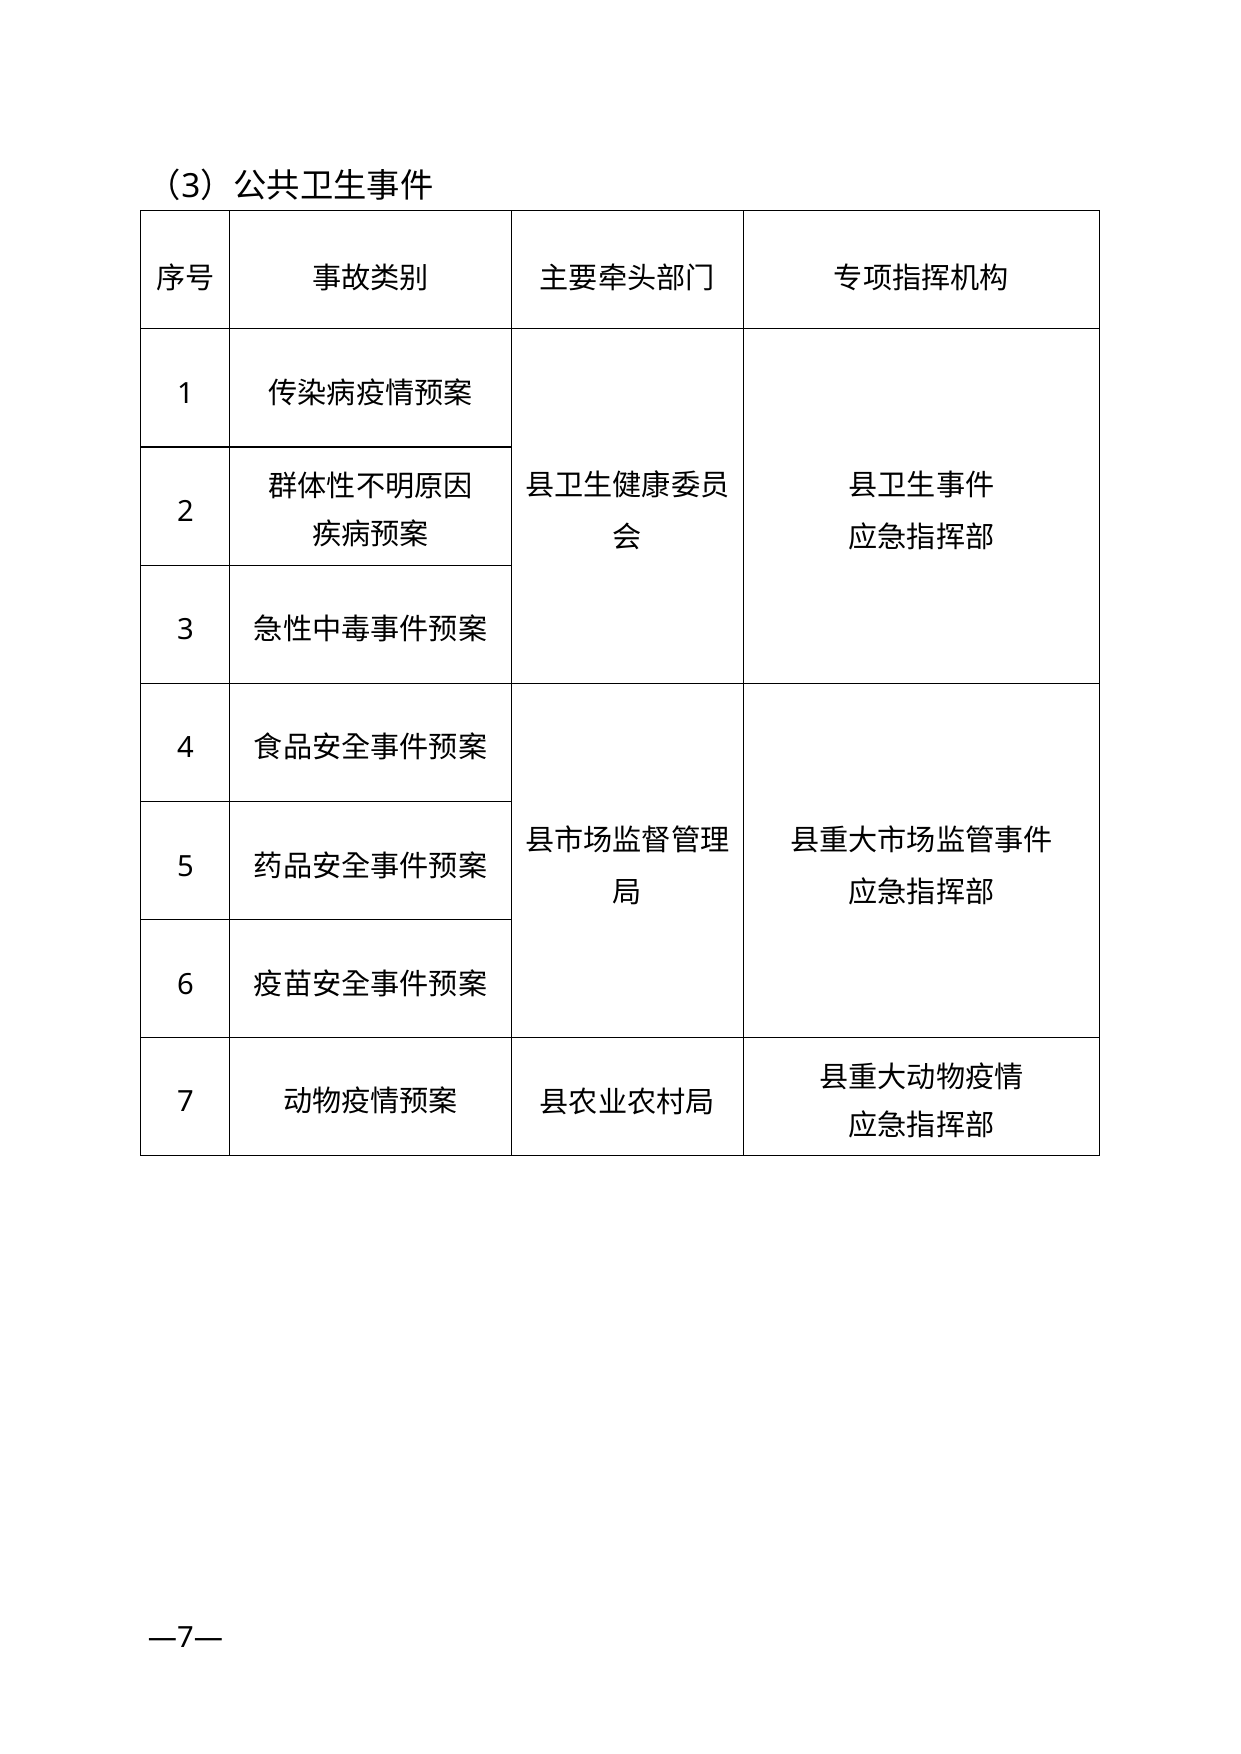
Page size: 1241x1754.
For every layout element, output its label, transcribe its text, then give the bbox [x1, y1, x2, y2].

table_cell 疫苗安全事件预案 [230, 920, 511, 1037]
table_header 序号 [141, 211, 229, 328]
table_cell 3 [141, 566, 229, 683]
table_cell 传染病疫情预案 [230, 329, 511, 446]
table_header 事故类别 [230, 211, 511, 328]
table_cell 药品安全事件预案 [230, 802, 511, 919]
table_cell 县重大动物疫情 应急指挥部 [744, 1038, 1099, 1155]
table_cell 动物疫情预案 [230, 1038, 511, 1155]
table_cell 县卫生事件 应急指挥部 [744, 329, 1099, 683]
table_cell 4 [141, 684, 229, 801]
table_header 专项指挥机构 [744, 211, 1099, 328]
table_cell 食品安全事件预案 [230, 684, 511, 801]
table_cell 急性中毒事件预案 [230, 566, 511, 683]
table_cell 群体性不明原因 疾病预案 [230, 448, 511, 564]
text （3）公共卫生事件 [148, 148, 1093, 210]
table_cell 县卫生健康委员会 [512, 329, 743, 683]
table_cell 县重大市场监管事件 应急指挥部 [744, 684, 1099, 1037]
table_cell 6 [141, 920, 229, 1037]
table_cell 1 [141, 329, 229, 446]
table_cell 7 [141, 1038, 229, 1155]
table_cell 县市场监督管理局 [512, 684, 743, 1037]
table_cell 县农业农村局 [512, 1038, 743, 1155]
table_header 主要牵头部门 [512, 211, 743, 328]
table_cell 2 [141, 448, 229, 564]
table_cell 5 [141, 802, 229, 919]
